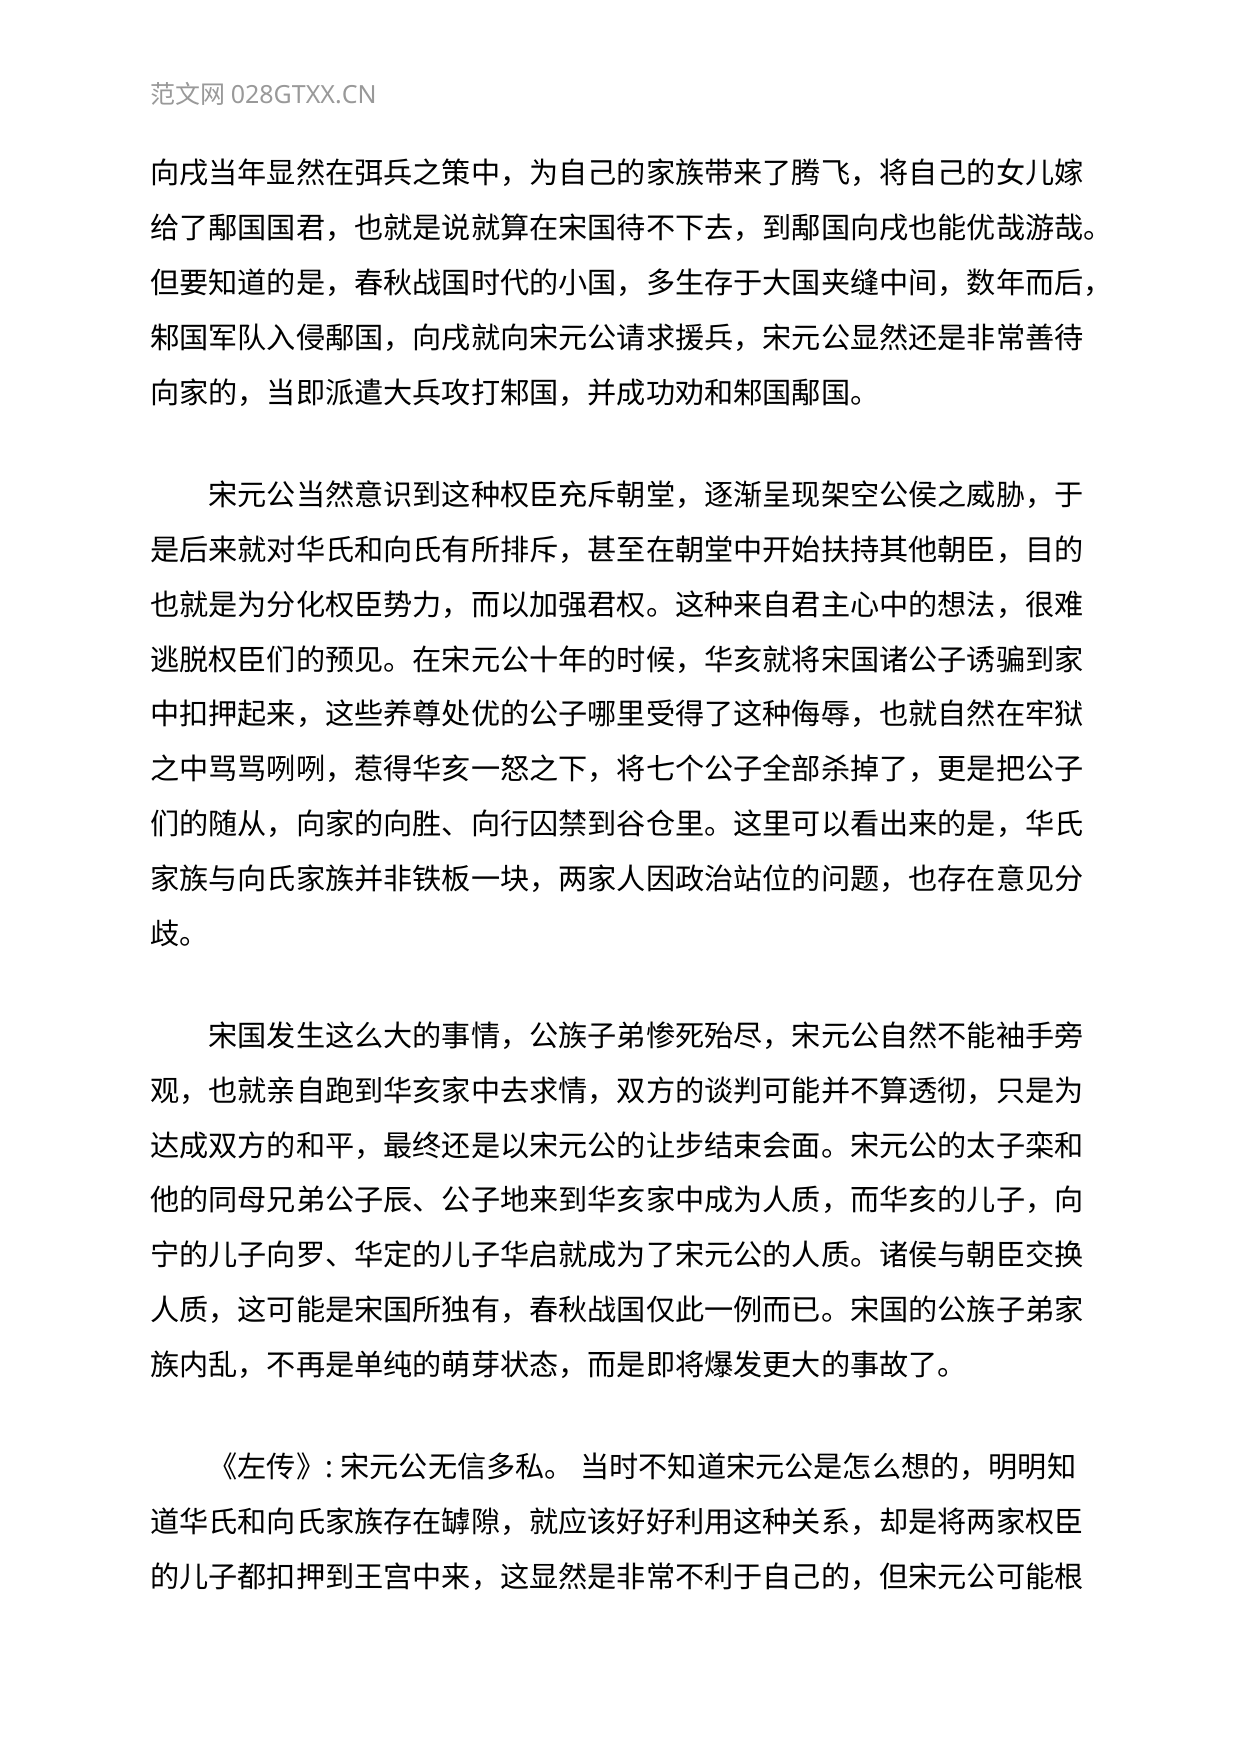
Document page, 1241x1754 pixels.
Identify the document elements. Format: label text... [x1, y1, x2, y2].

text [150, 150, 1090, 412]
text 宋国发生这么大的事情，公族子弟惨死殆尽，宋元公自然不能袖手旁观，也就亲自跑到华亥家中去求情，双方的谈判可能并不算透彻，只是为达成双方的和平，最终还是以宋元公的让步结束会面。宋元公的太子栾和他的同母兄弟公子辰、公子地来到华亥家中成为人质，而华亥的儿子，向宁的儿子向罗、华定的儿子华启就成为了宋元公的人质。诸侯与朝臣交换人质，这可能是宋国所独有，春秋战国仅此一例而已。宋国的公族子弟家族内乱，不再是单纯的萌芽状态，而是即将爆发更大的事故了。 [150, 1012, 1090, 1384]
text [150, 1443, 1090, 1596]
text 宋元公当然意识到这种权臣充斥朝堂，逐渐呈现架空公侯之威胁，于是后来就对华氏和向氏有所排斥，甚至在朝堂中开始扶持其他朝臣，目的也就是为分化权臣势力，而以加强君权。这种来自君主心中的想法，很难逃脱权臣们的预见。在宋元公十年的时候，华亥就将宋国诸公子诱骗到家中扣押起来，这些养尊处优的公子哪里受得了这种侮辱，也就自然在牢狱之中骂骂咧咧，惹得华亥一怒之下，将七个公子全部杀掉了，更是把公子们的随从，向家的向胜、向行囚禁到谷仓里。这里可以看出来的是，华氏家族与向氏家族并非铁板一块，两家人因政治站位的问题，也存在意见分歧。 [150, 471, 1090, 953]
